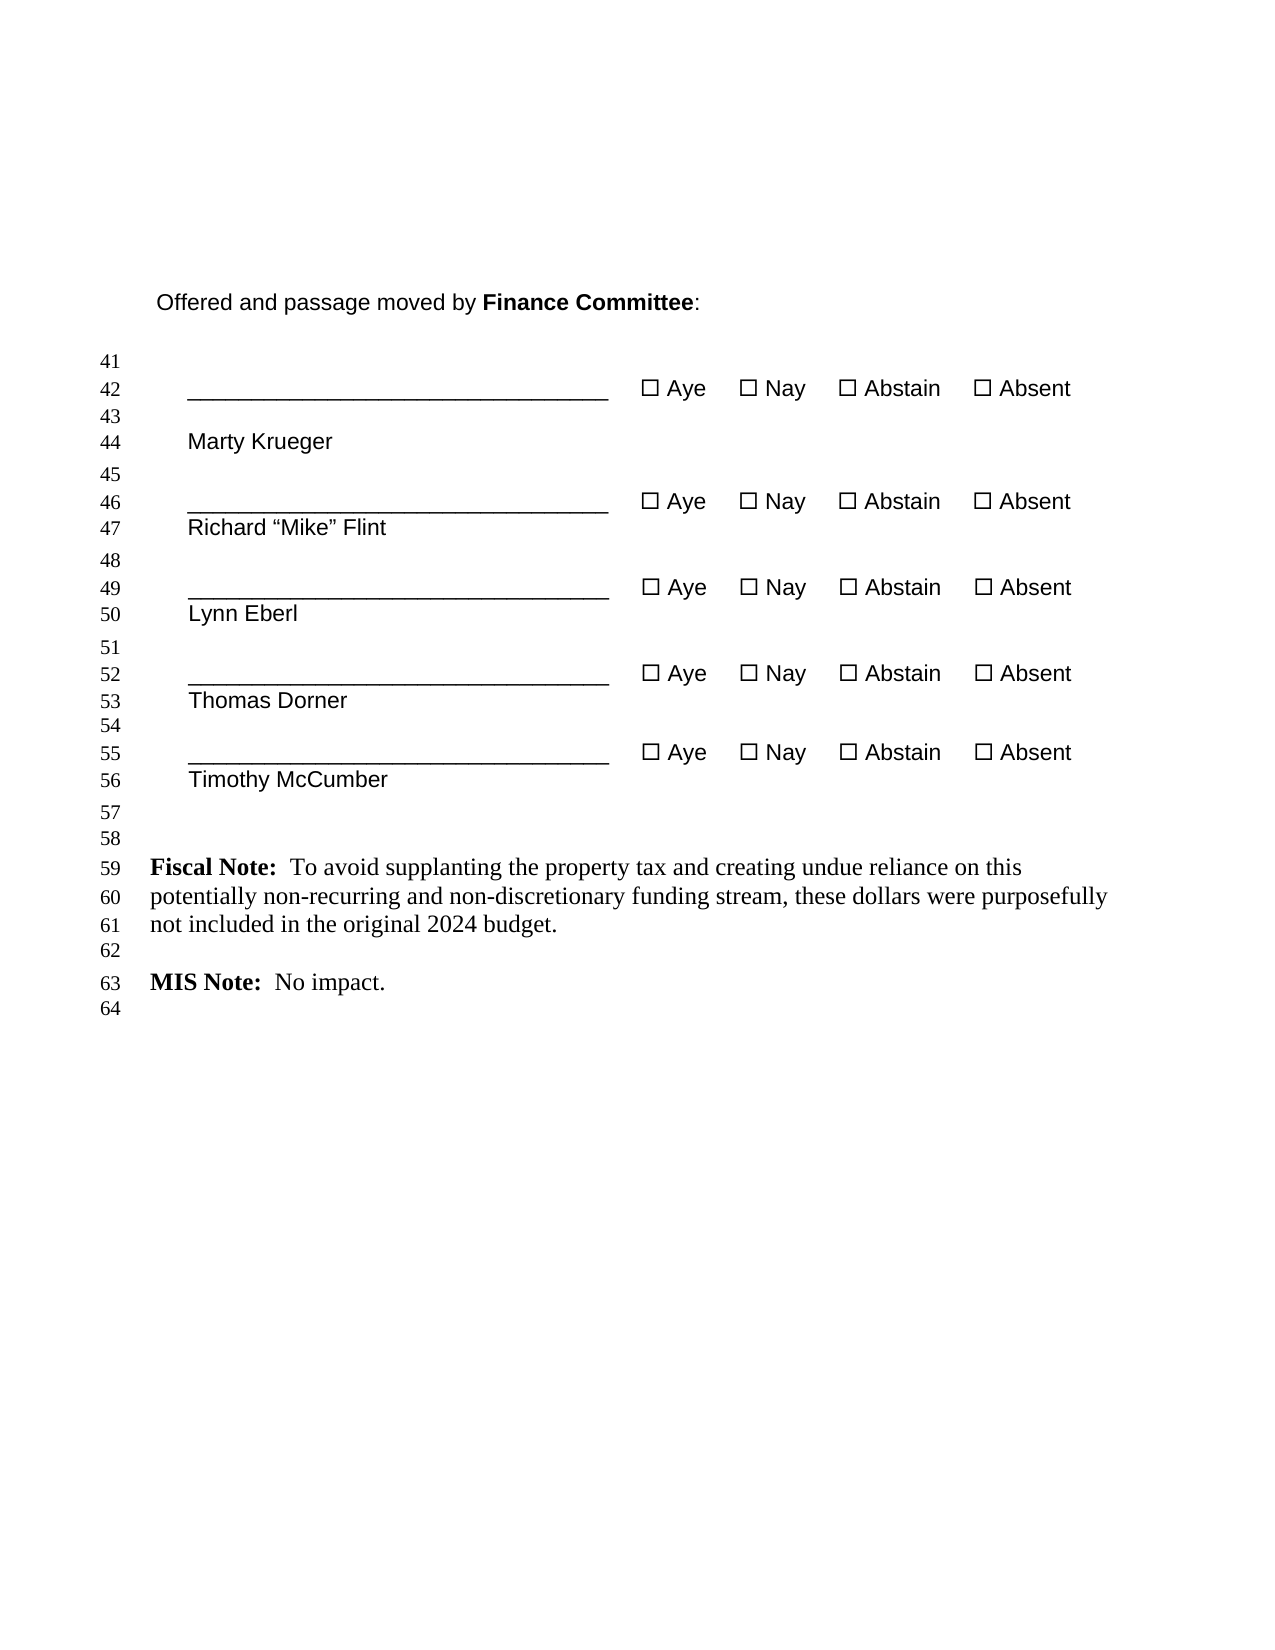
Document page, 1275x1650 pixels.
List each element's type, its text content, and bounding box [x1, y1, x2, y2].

text _________________________________ Aye Nay Abstain Absent [150, 574, 1125, 600]
text _________________________________ Aye Nay Abstain Absent [187, 375, 1125, 428]
text Offered and passage moved by Finance Committee: [150, 289, 1125, 315]
text _________________________________ Aye Nay Abstain Absent [150, 660, 1125, 687]
text Richard “Mike” Flint [150, 514, 1125, 541]
text Thomas Dorner [150, 687, 1125, 713]
text Lynn Eberl [150, 600, 1125, 627]
text _________________________________ Aye Nay Abstain Absent [150, 739, 1125, 766]
text Marty Krueger [150, 428, 1125, 454]
text Fiscal Note: To avoid supplanting the property tax and creating undue reliance on this potentially non-recurring and non-discretionary funding stream, these dollars were purposefully not included in the original 2024 budget. [150, 852, 1125, 938]
text MIS Note: No impact. [150, 967, 1125, 996]
text _________________________________ Aye Nay Abstain Absent [150, 488, 1125, 514]
text Timothy McCumber [150, 766, 1125, 792]
